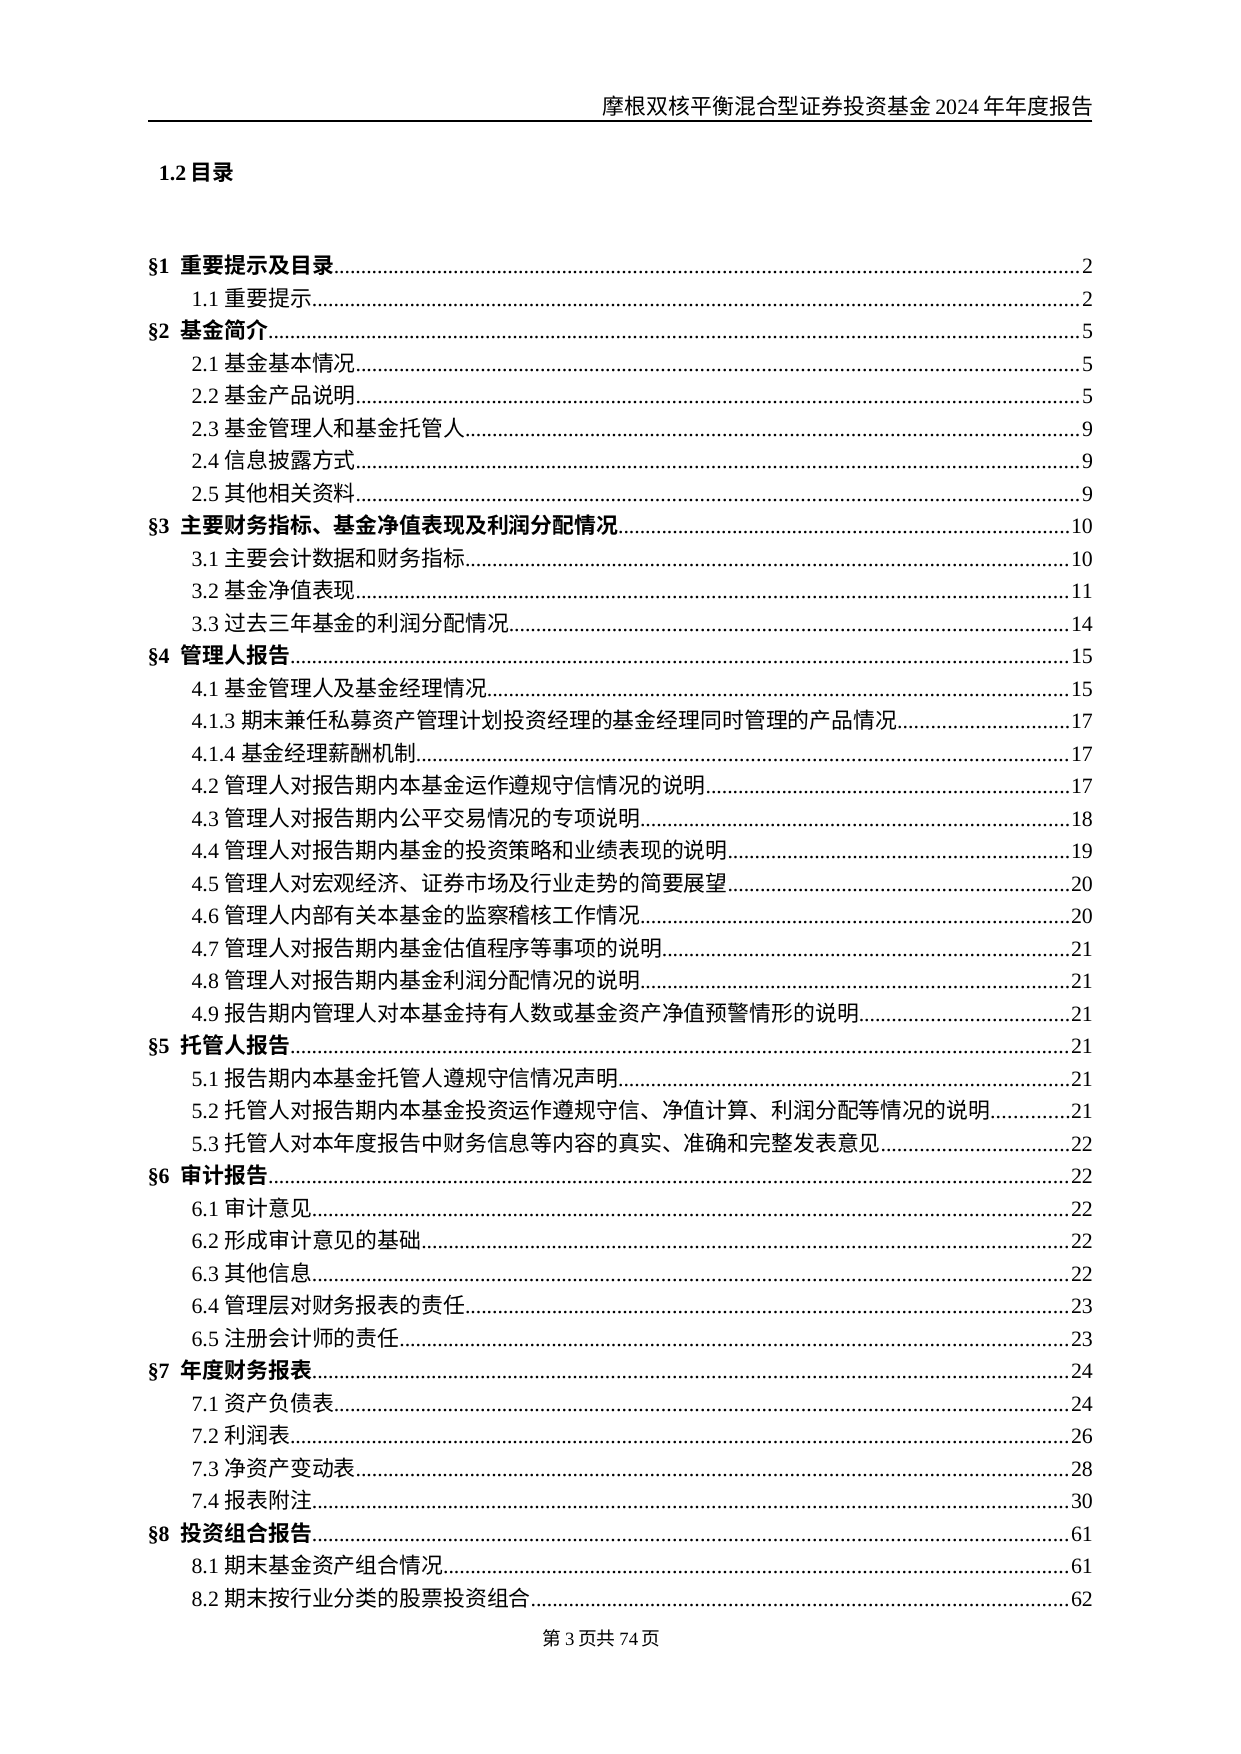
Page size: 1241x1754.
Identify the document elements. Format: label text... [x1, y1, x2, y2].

text 8.1 期末基金资产组合情况 61 [191, 1548, 1092, 1580]
text 5.3 托管人对本年度报告中财务信息等内容的真实、准确和完整发表意见 22 [191, 1125, 1092, 1158]
text 2.3 基金管理人和基金托管人 9 [191, 410, 1092, 443]
text §5 托管人报告 21 [148, 1028, 1092, 1060]
text 6.3 其他信息 22 [191, 1255, 1092, 1288]
text 5.1 报告期内本基金托管人遵规守信情况声明 21 [191, 1060, 1092, 1093]
text §1 重要提示及目录 2 [148, 248, 1092, 280]
text §3 主要财务指标、基金净值表现及利润分配情况 10 [148, 508, 1092, 540]
text 5.2 托管人对报告期内本基金投资运作遵规守信、净值计算、利润分配等情况的说明 21 [191, 1093, 1092, 1125]
text 2.2 基金产品说明 5 [191, 378, 1092, 410]
text 8.2 期末按行业分类的股票投资组合 62 [191, 1580, 1092, 1613]
text 3.1 主要会计数据和财务指标 10 [191, 540, 1092, 573]
text 2.4 信息披露方式 9 [191, 443, 1092, 475]
text 7.4 报表附注 30 [191, 1483, 1092, 1515]
text 6.1 审计意见 22 [191, 1190, 1092, 1223]
text 4.9 报告期内管理人对本基金持有人数或基金资产净值预警情形的说明 21 [191, 995, 1092, 1028]
text 1.1 重要提示 2 [191, 280, 1092, 313]
text 4.5 管理人对宏观经济、证券市场及行业走势的简要展望 20 [191, 865, 1092, 898]
text 6.5 注册会计师的责任 23 [191, 1320, 1092, 1353]
text §6 审计报告 22 [148, 1158, 1092, 1190]
text 2.1 基金基本情况 5 [191, 345, 1092, 378]
text 4.1.3 期末兼任私募资产管理计划投资经理的基金经理同时管理的产品情况 17 [191, 703, 1092, 735]
text 4.6 管理人内部有关本基金的监察稽核工作情况 20 [191, 898, 1092, 930]
text §8 投资组合报告 61 [148, 1515, 1092, 1548]
text 4.7 管理人对报告期内基金估值程序等事项的说明 21 [191, 930, 1092, 963]
text 4.4 管理人对报告期内基金的投资策略和业绩表现的说明 19 [191, 833, 1092, 865]
text 6.4 管理层对财务报表的责任 23 [191, 1288, 1092, 1320]
text 4.1.4 基金经理薪酬机制 17 [191, 735, 1092, 768]
text 4.3 管理人对报告期内公平交易情况的专项说明 18 [191, 800, 1092, 833]
text 7.1 资产负债表 24 [191, 1385, 1092, 1418]
text §4 管理人报告 15 [148, 638, 1092, 670]
text §2 基金简介 5 [148, 313, 1092, 345]
text 7.3 净资产变动表 28 [191, 1450, 1092, 1483]
text 4.1 基金管理人及基金经理情况 15 [191, 670, 1092, 703]
text 4.2 管理人对报告期内本基金运作遵规守信情况的说明 17 [191, 768, 1092, 800]
text 6.2 形成审计意见的基础 22 [191, 1223, 1092, 1255]
text 3.2 基金净值表现 11 [191, 573, 1092, 605]
text 1.2目录 [148, 154, 1092, 187]
text §7 年度财务报表 24 [148, 1353, 1092, 1385]
text 7.2 利润表 26 [191, 1418, 1092, 1450]
text 3.3 过去三年基金的利润分配情况 14 [191, 605, 1092, 638]
text 2.5 其他相关资料 9 [191, 475, 1092, 508]
text 4.8 管理人对报告期内基金利润分配情况的说明 21 [191, 963, 1092, 995]
